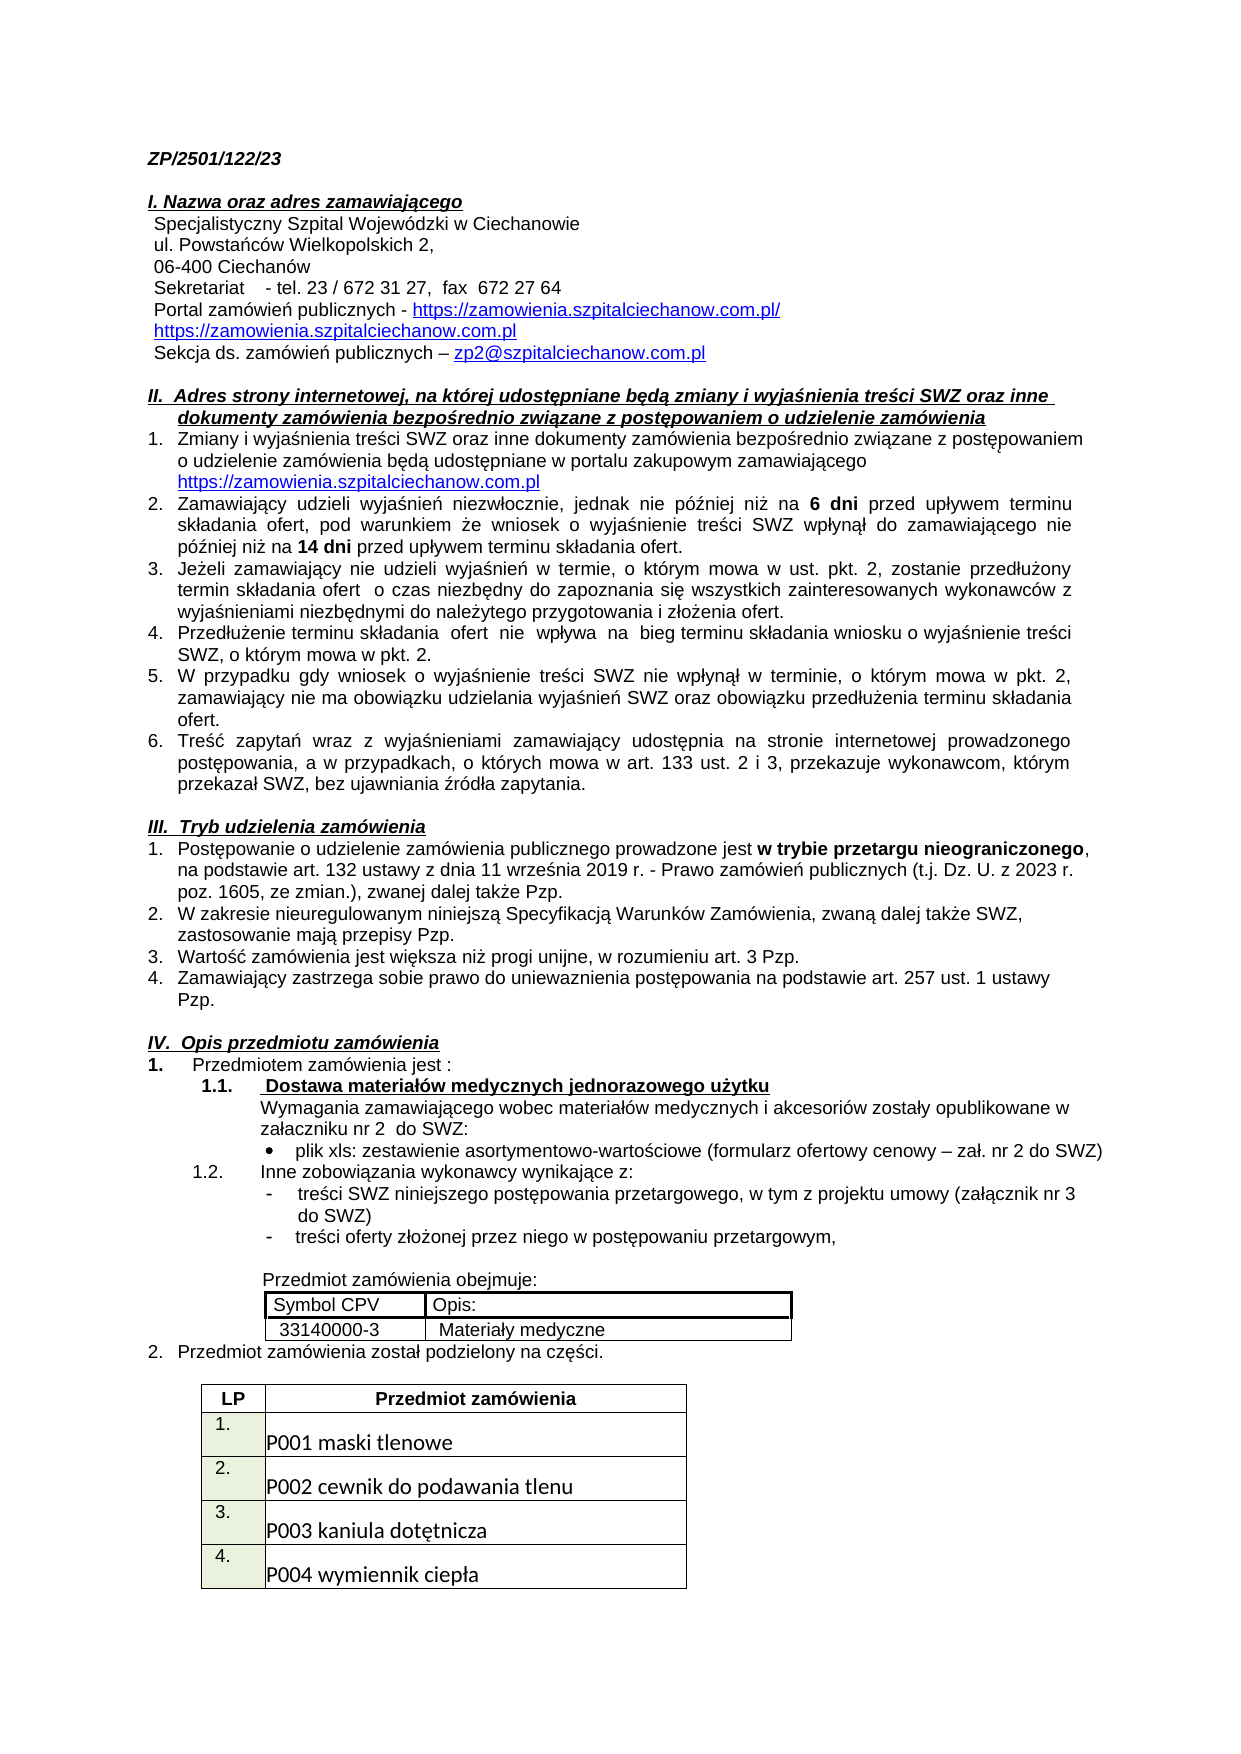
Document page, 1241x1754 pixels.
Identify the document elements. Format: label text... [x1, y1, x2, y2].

subtitle I. Nazwa oraz adres zamawiającego [148, 191, 1087, 212]
table_cell 33140000-3 [266, 1316, 425, 1340]
list W zakresie nieuregulowanym niniejszą Specyfikacją Warunków Zamówienia, zwaną dalej także SWZ, zastosowanie mają przepisy Pzp. [148, 902, 1092, 946]
text ul. Powstańców Wielkopolskich 2, [154, 234, 1087, 256]
text Przedmiot zamówienia obejmuje: [185, 1269, 1087, 1291]
list Jeżeli zamawiający nie udzieli wyjaśnień w termie, o którym mowa w ust. pkt. 2, zostanie przedłużony termin składania ofert o czas niezbędny do zapoznania się wszystkich zainteresowanych wykonawców z wyjaśnieniami niezbędnymi do należytego przygotowania i złożenia ofert. [148, 557, 1072, 622]
text Wymagania zamawiającego wobec materiałów medycznych i akcesoriów zostały opublikowane w załaczniku nr 2 do SWZ: [260, 1096, 1106, 1139]
subtitle III. Tryb udzielenia zamówienia [148, 816, 1087, 838]
list Przedmiotem zamówienia jest : [148, 1053, 1087, 1075]
list Zamawiający udzieli wyjaśnień niezwłocznie, jednak nie później niż na 6 dni przed upływem terminu składania ofert, pod warunkiem że wniosek o wyjaśnienie treści SWZ wpłynął do zamawiającego nie później niż na 14 dni przed upływem terminu składania ofert. [148, 493, 1072, 557]
text Sekretariat - tel. 23 / 672 31 27, fax 672 27 64 [154, 277, 1087, 299]
list Treść zapytań wraz z wyjaśnieniami zamawiający udostępnia na stronie internetowej prowadzonego postępowania, a w przypadkach, o których mowa w art. 133 ust. 2 i 3, przekazuje wykonawcom, którym przekazał SWZ, bez ujawniania źródła zapytania. [148, 730, 1071, 794]
table_cell P004 wymiennik ciepła [266, 1545, 686, 1588]
list W przypadku gdy wniosek o wyjaśnienie treści SWZ nie wpłynął w terminie, o którym mowa w pkt. 2, zamawiający nie ma obowiązku udzielania wyjaśnień SWZ oraz obowiązku przedłużenia terminu składania ofert. [148, 665, 1072, 730]
table_cell P002 cewnik do podawania tlenu [266, 1457, 686, 1500]
text Specjalistyczny Szpital Wojewódzki w Ciechanowie [154, 212, 1087, 234]
list treści SWZ niniejszego postępowania przetargowego, w tym z projektu umowy (załącznik nr 3 do SWZ) [266, 1183, 1087, 1226]
table_header Przedmiot zamówienia [266, 1385, 686, 1412]
text Portal zamówień publicznych - https://zamowienia.szpitalciechanow.com.pl/ https://zamowienia.szpitalciechanow.com.pl [154, 299, 1087, 342]
table_cell Materiały medyczne [426, 1316, 791, 1340]
list Zamawiający zastrzega sobie prawo do uniewaznienia postępowania na podstawie art. 257 ust. 1 ustawy Pzp. [148, 967, 1092, 1010]
table_cell [202, 1545, 265, 1588]
list treści oferty złożonej przez niego w postępowaniu przetargowym, [185, 1226, 1087, 1248]
table_cell [202, 1501, 265, 1544]
table_cell [202, 1413, 265, 1456]
list Postępowanie o udzielenie zamówienia publicznego prowadzone jest w trybie przetargu nieograniczonego, na podstawie art. 132 ustawy z dnia 11 września 2019 r. - Prawo zamówień publicznych (t.j. Dz. U. z 2023 r. poz. 1605, ze zmian.), zwanej dalej także Pzp. [148, 838, 1092, 902]
table_cell P003 kaniula dotętnicza [266, 1501, 686, 1544]
text Sekcja ds. zamówień publicznych – zp2@szpitalciechanow.com.pl [154, 342, 1087, 363]
text 06-400 Ciechanów [154, 256, 1087, 277]
table_cell [202, 1457, 265, 1500]
list Zmiany i wyjaśnienia treści SWZ oraz inne dokumenty zamówienia bezpośrednio związane z postęp̨owaniem o udzielenie zamówienia będą udostępniane w portalu zakupowym zamawiającego https://zamowienia.szpitalciechanow.com.pl [148, 428, 1087, 493]
text IV. Opis przedmiotu zamówienia [148, 1032, 1092, 1053]
list Inne zobowiązania wykonawcy wynikające z: [192, 1161, 1087, 1183]
list plik xls: zestawienie asortymentowo-wartościowe (formularz ofertowy cenowy – zał. nr 2 do SWZ) [260, 1139, 1106, 1161]
table_header Opis: [427, 1294, 790, 1316]
list Przedłużenie terminu składania ofert nie wpływa na bieg terminu składania wniosku o wyjaśnienie treści SWZ, o którym mowa w pkt. 2. [148, 622, 1072, 665]
table_header LP [202, 1385, 265, 1412]
table_header Symbol CPV [267, 1294, 424, 1316]
list Dostawa materiałów medycznych jednorazowego użytku [201, 1075, 1106, 1096]
subtitle ZP/2501/122/23 [148, 148, 1087, 169]
list Przedmiot zamówienia został podzielony na części. [148, 1341, 1092, 1363]
subtitle II. Adres strony internetowej, na której udostępniane będą zmiany i wyjaśnienia treści SWZ oraz inne dokumenty zamówienia bezpośrednio związane z postępowaniem o udzielenie zamówienia [148, 385, 1087, 428]
list Wartość zamówienia jest większa niż progi unijne, w rozumieniu art. 3 Pzp. [148, 946, 1092, 967]
table_cell P001 maski tlenowe [266, 1413, 686, 1456]
